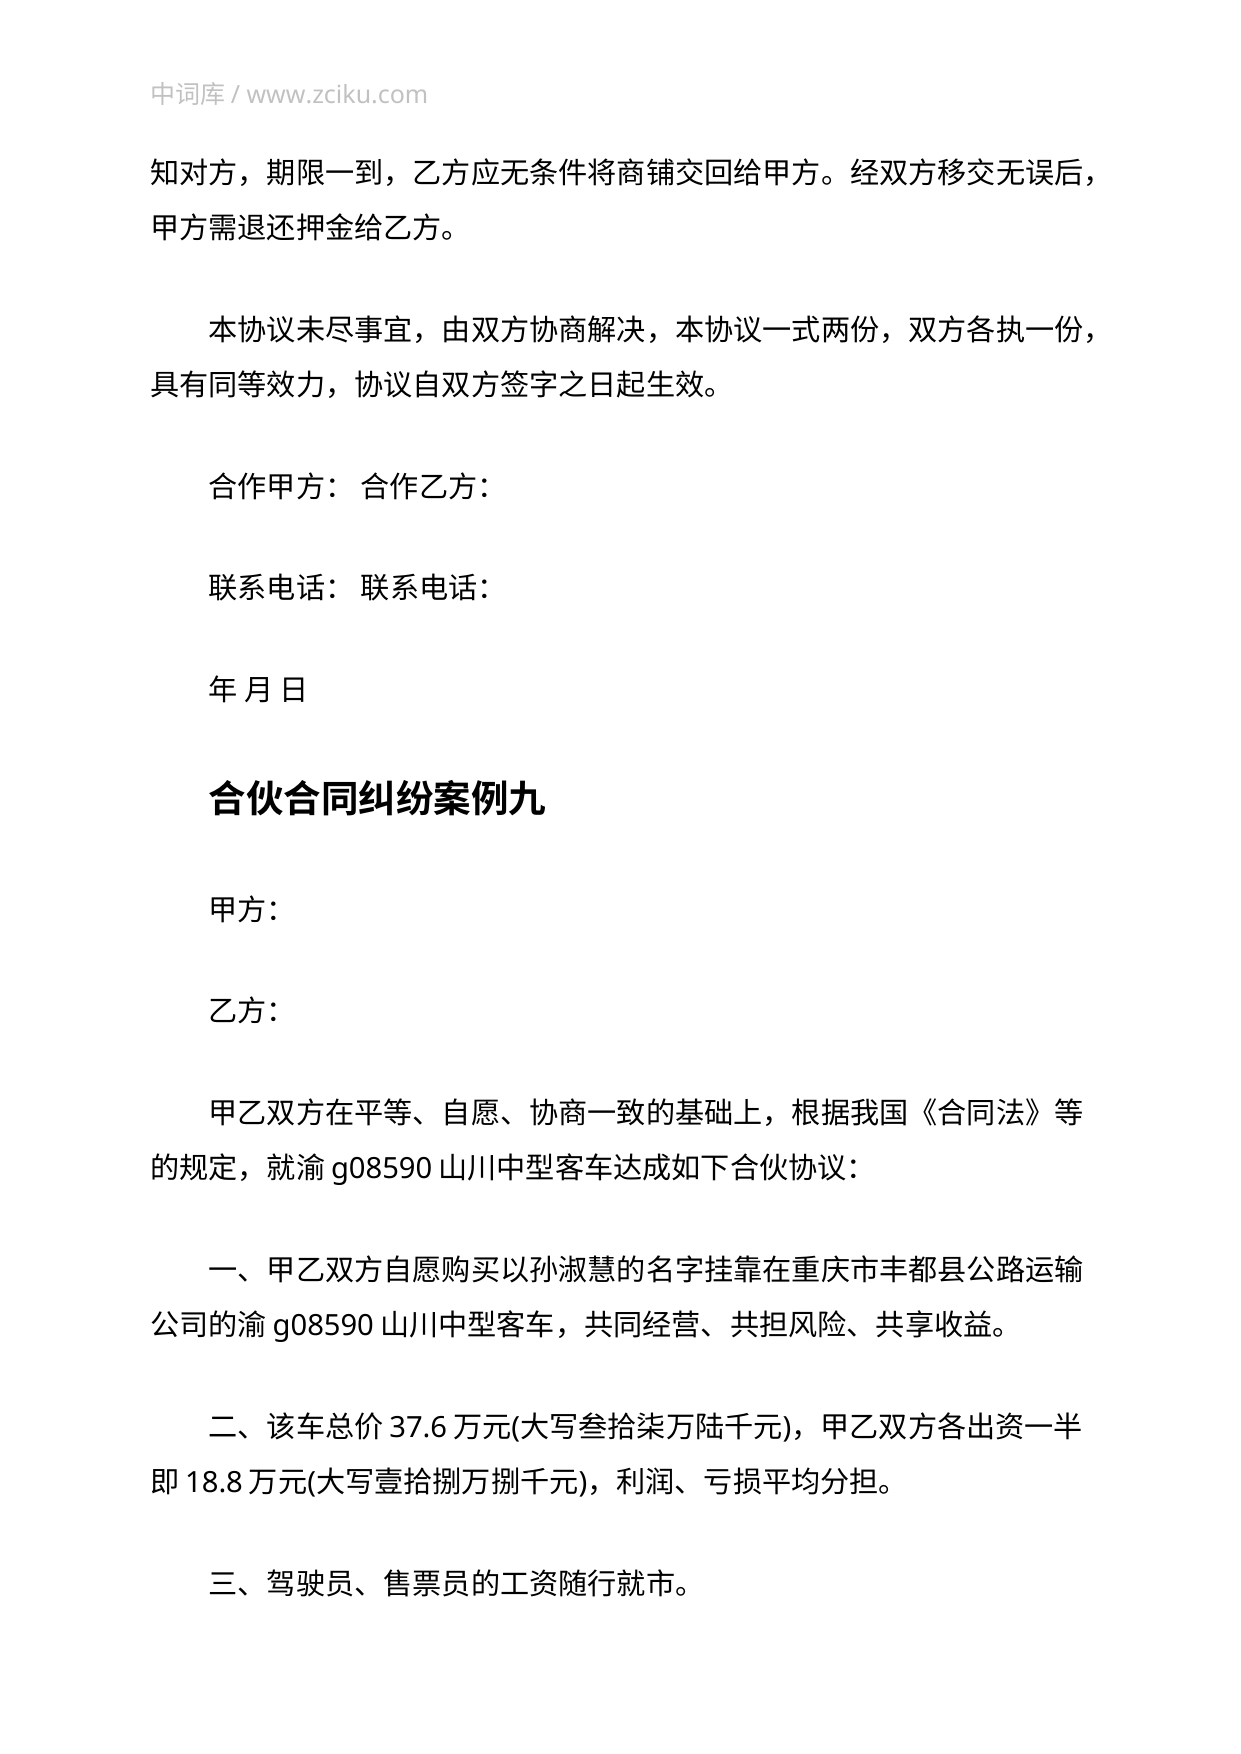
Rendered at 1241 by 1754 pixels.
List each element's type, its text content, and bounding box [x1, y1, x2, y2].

text 三、驾驶员、售票员的工资随行就市。 [150, 1560, 1090, 1603]
text 本协议未尽事宜，由双方协商解决，本协议一式两份，双方各执一份，具有同等效力，协议自双方签字之日起生效。 [150, 307, 1090, 404]
text 甲乙双方在平等、自愿、协商一致的基础上，根据我国《合同法》等的规定，就渝g08590山川中型客车达成如下合伙协议： [150, 1089, 1090, 1187]
text 合作甲方： 合作乙方： [150, 463, 1090, 506]
text 乙方： [150, 988, 1090, 1030]
text 联系电话： 联系电话： [150, 565, 1090, 607]
text 合伙合同纠纷案例九 [150, 769, 1090, 823]
text 甲方： [150, 886, 1090, 928]
text 一、甲乙双方自愿购买以孙淑慧的名字挂靠在重庆市丰都县公路运输公司的渝g08590山川中型客车，共同经营、共担风险、共享收益。 [150, 1246, 1090, 1344]
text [150, 150, 1090, 247]
text 二、该车总价37.6万元(大写叁拾柒万陆千元)，甲乙双方各出资一半即18.8万元(大写壹拾捌万捌千元)，利润、亏损平均分担。 [150, 1403, 1090, 1501]
text 年 月 日 [150, 667, 1090, 709]
